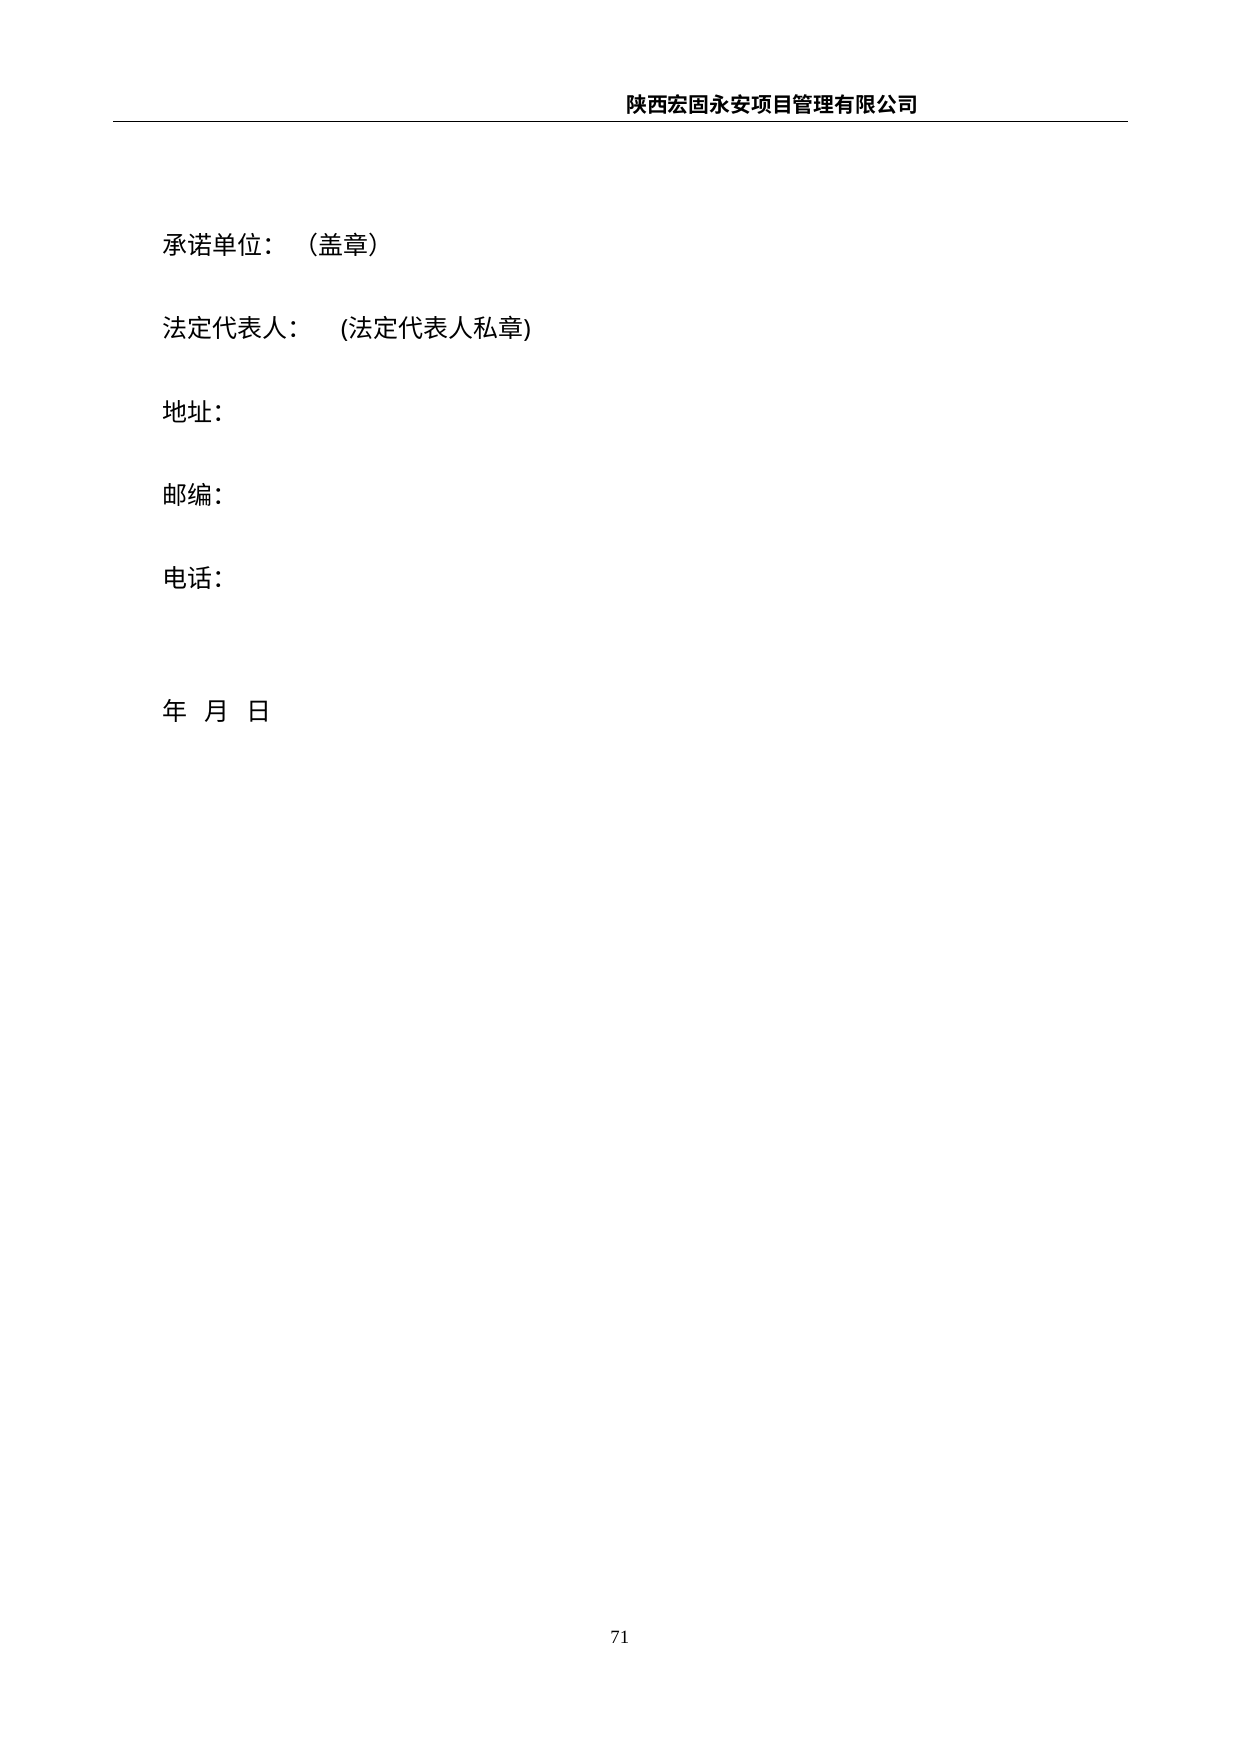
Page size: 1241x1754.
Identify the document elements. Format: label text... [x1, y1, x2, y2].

text 电话： [112, 544, 1128, 609]
text 年 月 日 [112, 677, 1128, 742]
text 法定代表人： (法定代表人私章) [112, 294, 1128, 359]
text 地址： [112, 378, 1128, 443]
text 邮编： [112, 461, 1128, 526]
text 承诺单位： （盖章） [112, 211, 1128, 276]
